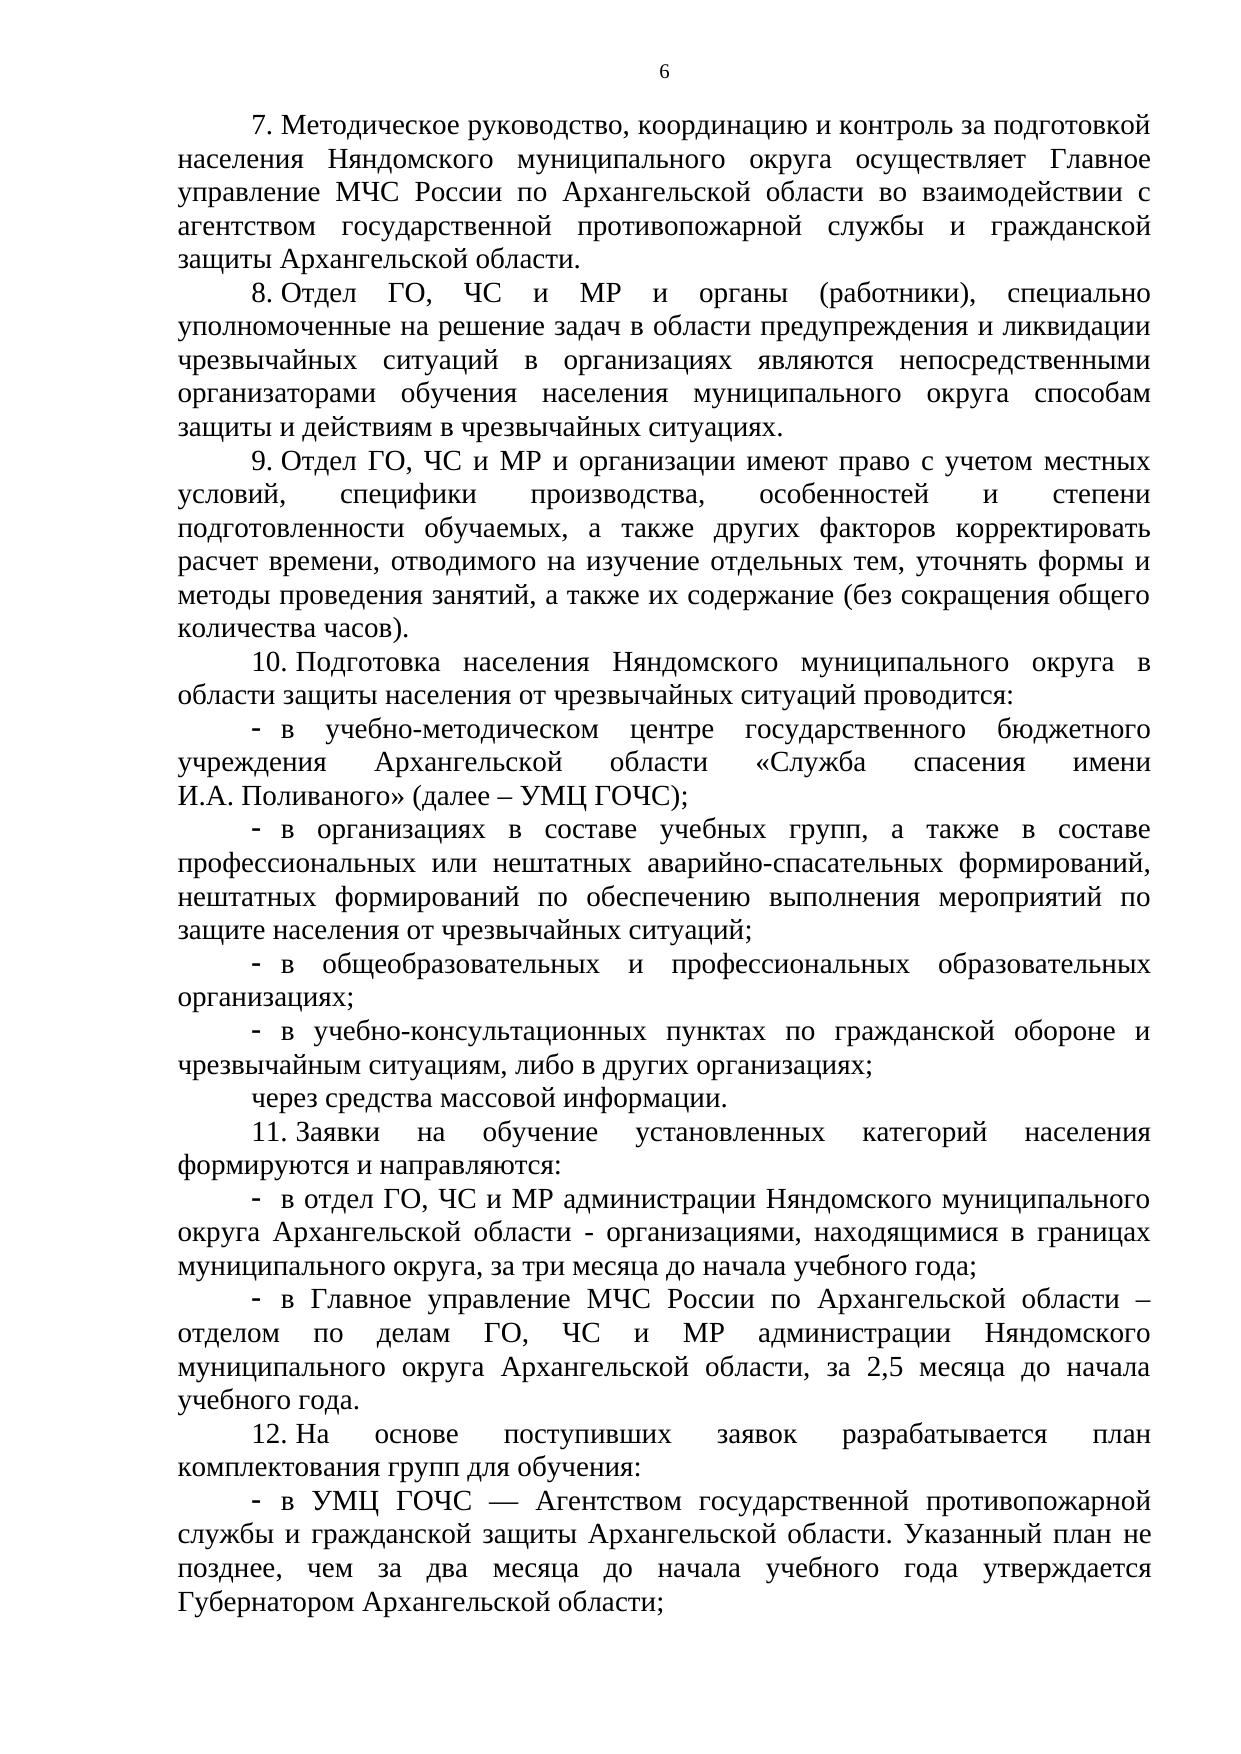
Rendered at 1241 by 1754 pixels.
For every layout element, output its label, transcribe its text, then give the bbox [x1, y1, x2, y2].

list в УМЦ ГОЧС — Агентством государственной противопожарной службы и гражданской защиты Архангельской области. Указанный план не позднее, чем за два месяца до начала учебного года утверждается Губернатором Архангельской области; [177, 1483, 1152, 1617]
list Методическое руководство, координацию и контроль за подготовкой населения Няндомского муниципального округа осуществляет Главное управление МЧС России по Архангельской области во взаимодействии с агентством государственной противопожарной службы и гражданской защиты Архангельской области. [177, 107, 1152, 275]
list в организациях в составе учебных групп, а также в составе профессиональных или нештатных аварийно-спасательных формирований, нештатных формирований по обеспечению выполнения мероприятий по защите населения от чрезвычайных ситуаций; [177, 812, 1152, 946]
list Отдел ГО, ЧС и МР и органы (работники), специально уполномоченные на решение задач в области предупреждения и ликвидации чрезвычайных ситуаций в организациях являются непосредственными организаторами обучения населения муниципального округа способам защиты и действиям в чрезвычайных ситуациях. [177, 275, 1152, 443]
list На основе поступивших заявок разрабатывается план комплектования групп для обучения: [177, 1416, 1152, 1483]
list в общеобразовательных и профессиональных образовательных организациях; [177, 946, 1152, 1013]
list через средства массовой информации. [177, 1080, 1152, 1114]
list в учебно-консультационных пунктах по гражданской обороне и чрезвычайным ситуациям, либо в других организациях; [177, 1013, 1152, 1080]
list Подготовка населения Няндомского муниципального округа в области защиты населения от чрезвычайных ситуаций проводится: [177, 644, 1152, 711]
list Отдел ГО, ЧС и МР и организации имеют право с учетом местных условий, специфики производства, особенностей и степени подготовленности обучаемых, а также других факторов корректировать расчет времени, отводимого на изучение отдельных тем, уточнять формы и методы проведения занятий, а также их содержание (без сокращения общего количества часов). [177, 443, 1152, 644]
list Заявки на обучение установленных категорий населения формируются и направляются: [177, 1114, 1152, 1181]
list в отдел ГО, ЧС и МР администрации Няндомского муниципального округа Архангельской области - организациями, находящимися в границах муниципального округа, за три месяца до начала учебного года; [177, 1181, 1152, 1282]
list в Главное управление МЧС России по Архангельской области – отделом по делам ГО, ЧС и МР администрации Няндомского муниципального округа Архангельской области, за 2,5 месяца до начала учебного года. [177, 1282, 1152, 1416]
list в учебно-методическом центре государственного бюджетного учреждения Архангельской области «Служба спасения имени И.А. Поливаного» (далее – УМЦ ГОЧС); [177, 711, 1152, 812]
